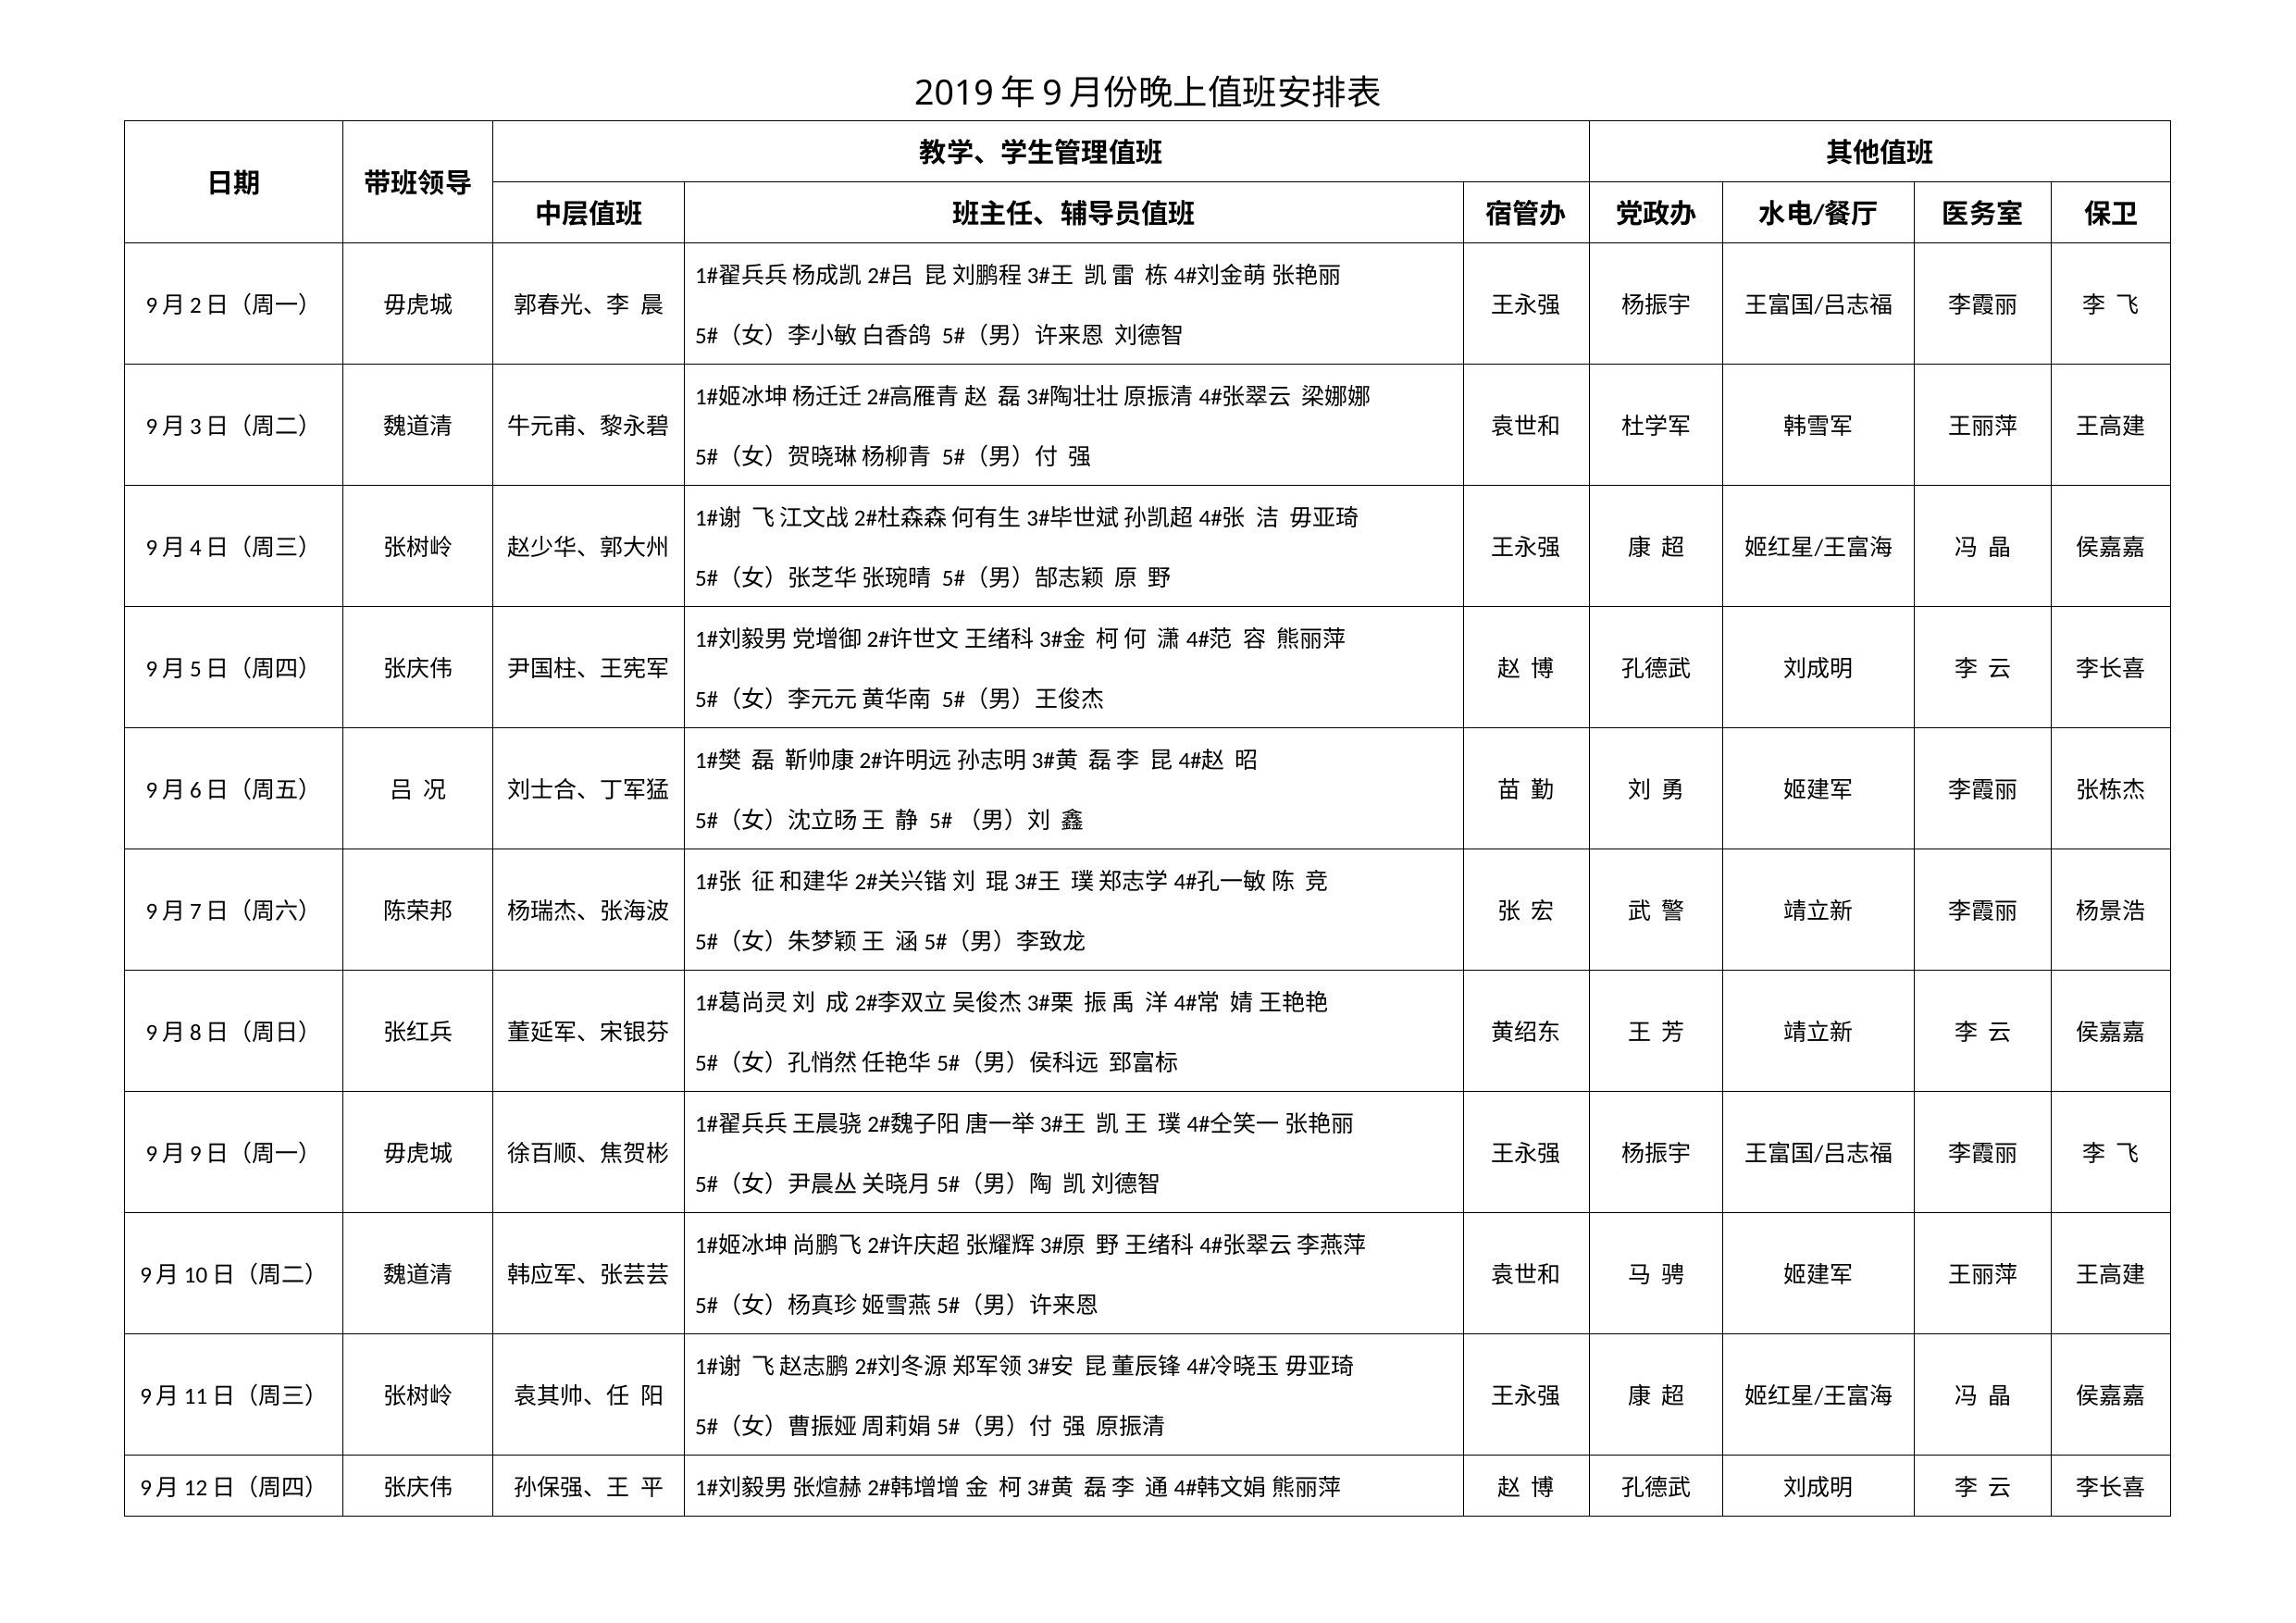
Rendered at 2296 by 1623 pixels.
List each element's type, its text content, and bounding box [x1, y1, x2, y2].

table_cell 孔德武 [1590, 1456, 1722, 1516]
table_cell 1#谢 飞 赵志鹏 2#刘冬源 郑军领 3#安 昆 董辰锋 4#冷晓玉 毋亚琦 5#（女）曹振娅 周莉娟 5#（男）付 强 原振清 [685, 1334, 1463, 1455]
table_cell 姬红星/王富海 [1723, 1334, 1914, 1455]
table_cell 王永强 [1464, 486, 1589, 606]
table_cell 武 警 [1590, 849, 1722, 970]
table_cell 袁世和 [1464, 1213, 1589, 1333]
table_cell 王丽萍 [1915, 1213, 2051, 1333]
table_cell 1#葛尚灵 刘 成 2#李双立 吴俊杰 3#栗 振 禹 洋 4#常 婧 王艳艳 5#（女）孔悄然 任艳华 5#（男）侯科远 郅富标 [685, 971, 1463, 1091]
table_cell 康 超 [1590, 486, 1722, 606]
table_cell 1#姬冰坤 尚鹏飞 2#许庆超 张耀辉 3#原 野 王绪科 4#张翠云 李燕萍 5#（女）杨真珍 姬雪燕 5#（男）许来恩 [685, 1213, 1463, 1333]
table_cell 杜学军 [1590, 365, 1722, 485]
table_cell 尹国柱、王宪军 [493, 607, 684, 727]
table_cell 张庆伟 [343, 1456, 492, 1516]
table_cell 刘 勇 [1590, 728, 1722, 849]
table_cell 张红兵 [343, 971, 492, 1091]
table_cell 李 云 [1915, 607, 2051, 727]
table_cell 韩雪军 [1723, 365, 1914, 485]
table_cell 牛元甫、黎永碧 [493, 365, 684, 485]
table_cell 医务室 [1915, 182, 2051, 242]
table_cell 李霞丽 [1915, 243, 2051, 364]
table_cell 侯嘉嘉 [2052, 1334, 2170, 1455]
table_cell 党政办 [1590, 182, 1722, 242]
table_cell 保卫 [2052, 182, 2170, 242]
table_cell 王永强 [1464, 243, 1589, 364]
table_cell 9月5日（周四） [125, 607, 342, 727]
table_cell 9月12日（周四） [125, 1456, 342, 1516]
table_cell 康 超 [1590, 1334, 1722, 1455]
table_cell 赵少华、郭大州 [493, 486, 684, 606]
table_cell 王高建 [2052, 1213, 2170, 1333]
table_cell 1#姬冰坤 杨迁迁2#高雁青 赵 磊 3#陶壮壮 原振清 4#张翠云 梁娜娜 5#（女）贺晓琳 杨柳青 5#（男）付 强 [685, 365, 1463, 485]
table_cell 王永强 [1464, 1334, 1589, 1455]
table_cell 靖立新 [1723, 971, 1914, 1091]
table_cell 刘成明 [1723, 607, 1914, 727]
table_cell 张树岭 [343, 486, 492, 606]
table_cell 李 飞 [2052, 1092, 2170, 1212]
table_cell 李 云 [1915, 971, 2051, 1091]
table_cell 袁世和 [1464, 365, 1589, 485]
table_cell 侯嘉嘉 [2052, 486, 2170, 606]
table_cell 刘士合、丁军猛 [493, 728, 684, 849]
table_cell 张栋杰 [2052, 728, 2170, 849]
table_cell 徐百顺、焦贺彬 [493, 1092, 684, 1212]
table_cell 9月11日（周三） [125, 1334, 342, 1455]
table_cell 王 芳 [1590, 971, 1722, 1091]
table_cell 杨振宇 [1590, 1092, 1722, 1212]
table_cell 1#张 征 和建华 2#关兴锴 刘 琨 3#王 璞 郑志学 4#孔一敏 陈 竞 5#（女）朱梦颖 王 涵 5#（男）李致龙 [685, 849, 1463, 970]
table_cell 刘成明 [1723, 1456, 1914, 1516]
table_cell 李长喜 [2052, 1456, 2170, 1516]
table_cell 1#刘毅男 党增御2#许世文 王绪科 3#金 柯 何 潇 4#范 容 熊丽萍 5#（女）李元元 黄华南 5#（男）王俊杰 [685, 607, 1463, 727]
table_cell 姬红星/王富海 [1723, 486, 1914, 606]
table_cell 1#翟兵兵 王晨骁 2#魏子阳 唐一举 3#王 凯 王 璞 4#仝笑一 张艳丽 5#（女）尹晨丛 关晓月 5#（男）陶 凯 刘德智 [685, 1092, 1463, 1212]
table_cell 侯嘉嘉 [2052, 971, 2170, 1091]
table_cell 张庆伟 [343, 607, 492, 727]
table_cell 黄绍东 [1464, 971, 1589, 1091]
table_cell 中层值班 [493, 182, 684, 242]
table_cell 李长喜 [2052, 607, 2170, 727]
table_cell 杨景浩 [2052, 849, 2170, 970]
table_cell 9月4日（周三） [125, 486, 342, 606]
table_cell 苗 勤 [1464, 728, 1589, 849]
table_cell 9月3日（周二） [125, 365, 342, 485]
table_cell 杨瑞杰、张海波 [493, 849, 684, 970]
table_cell 9月10日（周二） [125, 1213, 342, 1333]
table_header 带班领导 [343, 121, 492, 242]
table_cell 1#樊 磊 靳帅康2#许明远 孙志明 3#黄 磊 李 昆 4#赵 昭 5#（女）沈立旸 王 静 5# （男）刘 鑫 [685, 728, 1463, 849]
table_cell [685, 1456, 1463, 1516]
table_cell 韩应军、张芸芸 [493, 1213, 684, 1333]
table_cell 9月2日（周一） [125, 243, 342, 364]
table_cell 王丽萍 [1915, 365, 2051, 485]
table_cell 袁其帅、任 阳 [493, 1334, 684, 1455]
table_cell 董延军、宋银芬 [493, 971, 684, 1091]
table_cell 姬建军 [1723, 728, 1914, 849]
table_cell 孔德武 [1590, 607, 1722, 727]
table_header 日期 [125, 121, 342, 242]
table_cell 毋虎城 [343, 243, 492, 364]
table_cell 王永强 [1464, 1092, 1589, 1212]
table_cell 吕 况 [343, 728, 492, 849]
table_cell 9月9日（周一） [125, 1092, 342, 1212]
table_cell 毋虎城 [343, 1092, 492, 1212]
table_cell 李霞丽 [1915, 728, 2051, 849]
table_cell 宿管办 [1464, 182, 1589, 242]
table_cell 1#翟兵兵 杨成凯 2#吕 昆 刘鹏程 3#王 凯 雷 栋 4#刘金萌 张艳丽 5#（女）李小敏 白香鸽 5#（男）许来恩 刘德智 [685, 243, 1463, 364]
table_cell 王富国/吕志福 [1723, 243, 1914, 364]
table_cell 1#谢 飞 江文战2#杜森森 何有生 3#毕世斌 孙凯超 4#张 洁 毋亚琦 5#（女）张芝华 张琬晴 5#（男）郜志颖 原 野 [685, 486, 1463, 606]
table_cell 赵 博 [1464, 1456, 1589, 1516]
table_cell 9月7日（周六） [125, 849, 342, 970]
table_cell 水电/餐厅 [1723, 182, 1914, 242]
table_cell 李霞丽 [1915, 1092, 2051, 1212]
table_cell 赵 博 [1464, 607, 1589, 727]
table_cell 冯 晶 [1915, 486, 2051, 606]
table_cell 靖立新 [1723, 849, 1914, 970]
table_header 教学、学生管理值班 [493, 121, 1589, 181]
table_cell 班主任、辅导员值班 [685, 182, 1463, 242]
table_cell 魏道清 [343, 1213, 492, 1333]
table_cell 马 骋 [1590, 1213, 1722, 1333]
table_header 其他值班 [1590, 121, 2170, 181]
text 2019年9月份晚上值班安排表 [55, 59, 2240, 119]
table_cell 冯 晶 [1915, 1334, 2051, 1455]
table_cell 杨振宇 [1590, 243, 1722, 364]
table_cell 郭春光、李 晨 [493, 243, 684, 364]
table_cell 9月6日（周五） [125, 728, 342, 849]
table_cell 李霞丽 [1915, 849, 2051, 970]
table_cell 孙保强、王 平 [493, 1456, 684, 1516]
table_cell 张树岭 [343, 1334, 492, 1455]
table_cell 张 宏 [1464, 849, 1589, 970]
table_cell 魏道清 [343, 365, 492, 485]
table_cell 陈荣邦 [343, 849, 492, 970]
table_cell 李 飞 [2052, 243, 2170, 364]
table_cell 王高建 [2052, 365, 2170, 485]
table_cell 王富国/吕志福 [1723, 1092, 1914, 1212]
table_cell 姬建军 [1723, 1213, 1914, 1333]
table_cell 李 云 [1915, 1456, 2051, 1516]
table_cell 9月8日（周日） [125, 971, 342, 1091]
